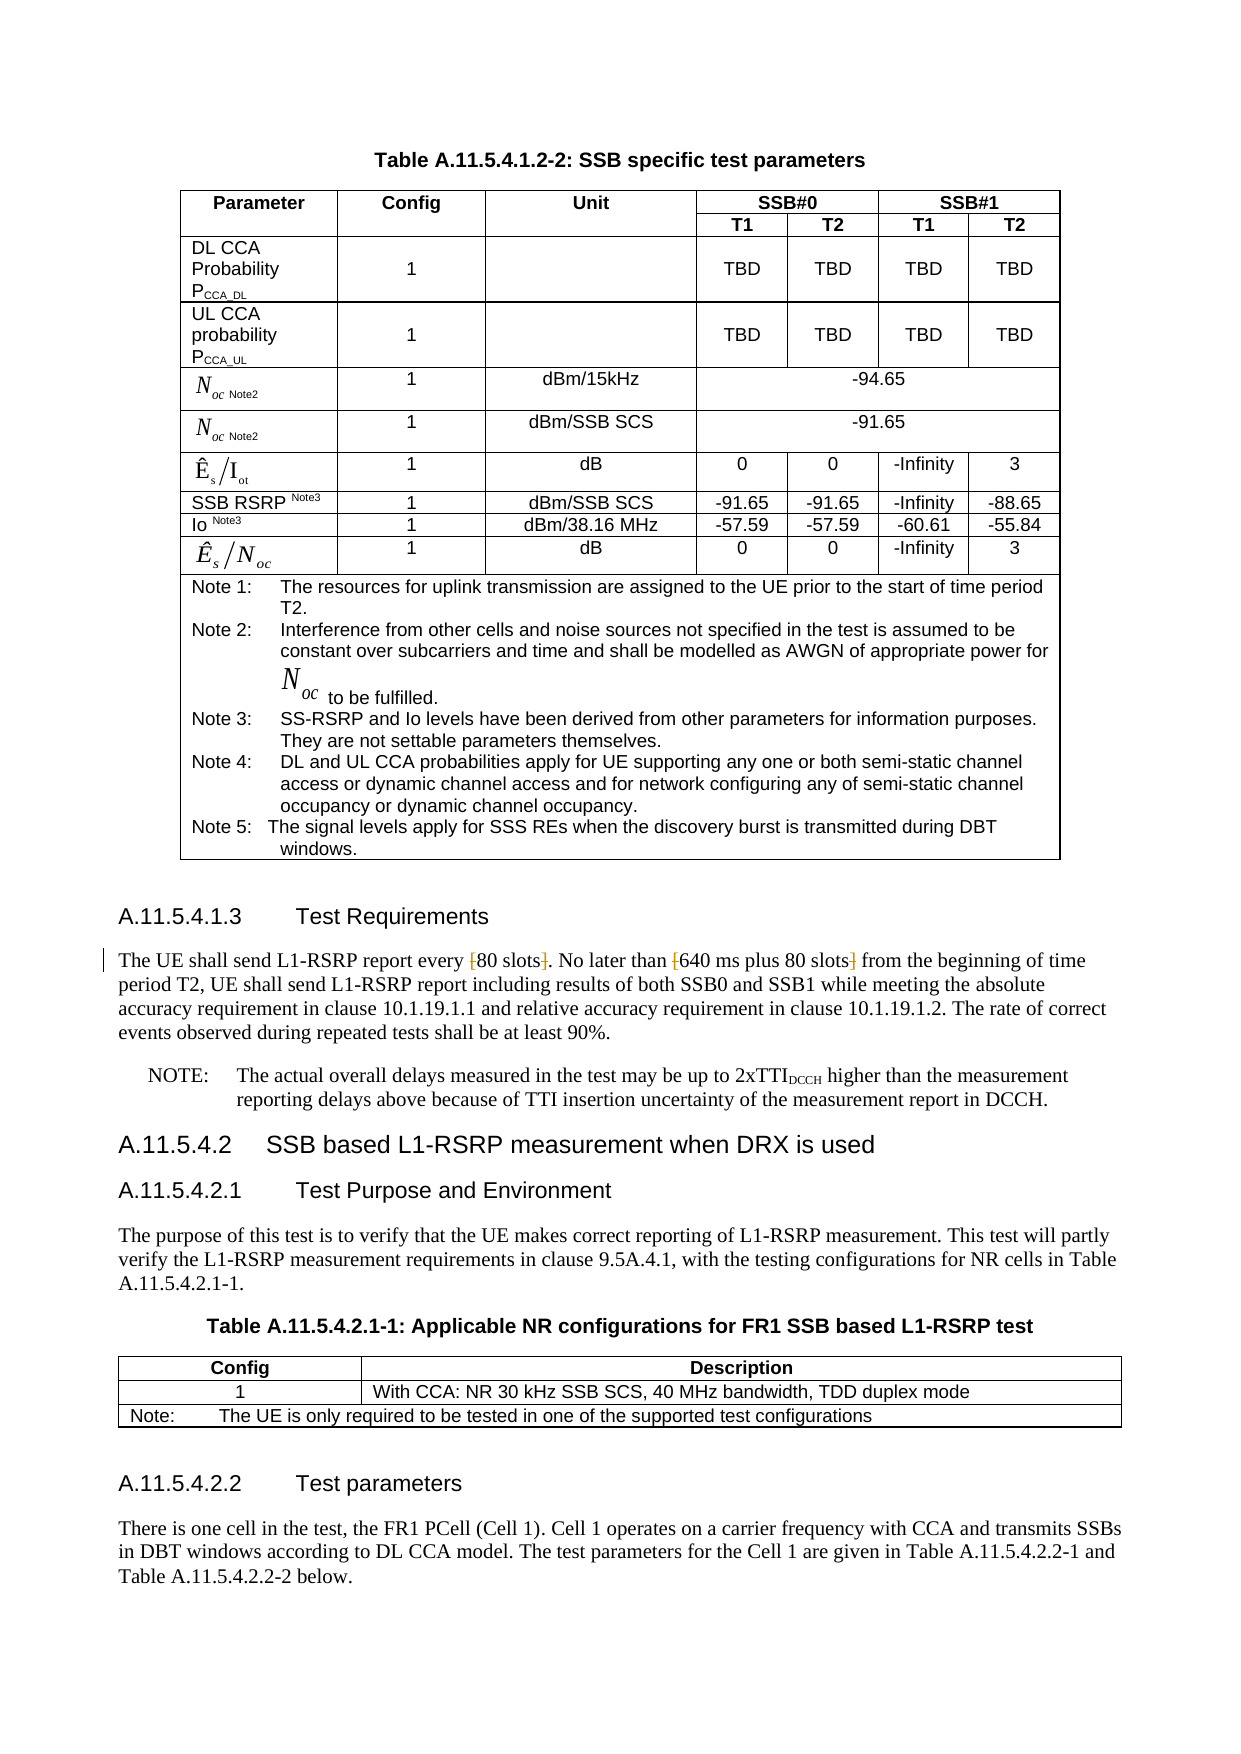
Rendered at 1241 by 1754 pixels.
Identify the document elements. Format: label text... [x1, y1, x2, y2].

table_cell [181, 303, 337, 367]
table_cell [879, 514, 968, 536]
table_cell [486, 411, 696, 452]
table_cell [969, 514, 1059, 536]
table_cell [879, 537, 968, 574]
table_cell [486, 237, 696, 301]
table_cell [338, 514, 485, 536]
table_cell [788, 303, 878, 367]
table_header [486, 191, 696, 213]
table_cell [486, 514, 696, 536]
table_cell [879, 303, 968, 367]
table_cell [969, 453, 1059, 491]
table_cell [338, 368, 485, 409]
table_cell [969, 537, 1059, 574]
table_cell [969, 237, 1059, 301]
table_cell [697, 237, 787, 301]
text NOTE: The actual overall delays measured in the test may be up to 2xTTIDCCH higher than the measurement reporting delays above because of TTI insertion uncertainty of the measurement report in DCCH. [148, 1063, 1122, 1111]
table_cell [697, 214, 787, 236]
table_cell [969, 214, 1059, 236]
subtitle A.11.5.4.1.3 Test Requirements [118, 903, 1122, 929]
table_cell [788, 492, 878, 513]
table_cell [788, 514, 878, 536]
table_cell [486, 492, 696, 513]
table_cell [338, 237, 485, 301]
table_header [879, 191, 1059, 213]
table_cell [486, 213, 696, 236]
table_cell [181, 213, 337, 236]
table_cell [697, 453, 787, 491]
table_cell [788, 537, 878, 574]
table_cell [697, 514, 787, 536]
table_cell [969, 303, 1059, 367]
text The UE shall send L1-RSRP report every 80 slots. No later than 640 ms plus 80 slots from the beginning of time period T2, UE shall send L1-RSRP report including results of both SSB0 and SSB1 while meeting the absolute accuracy requirement in clause 10.1.19.1.1 and relative accuracy requirement in clause 10.1.19.1.2. The rate of correct events observed during repeated tests shall be at least 90%. [118, 948, 1122, 1044]
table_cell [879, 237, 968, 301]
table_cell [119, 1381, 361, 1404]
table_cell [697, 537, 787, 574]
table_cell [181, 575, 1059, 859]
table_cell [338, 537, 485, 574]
text The purpose of this test is to verify that the UE makes correct reporting of L1-RSRP measurement. This test will partly verify the L1-RSRP measurement requirements in clause 9.5A.4.1, with the testing configurations for NR cells in Table A.11.5.4.2.1-1. [118, 1222, 1122, 1295]
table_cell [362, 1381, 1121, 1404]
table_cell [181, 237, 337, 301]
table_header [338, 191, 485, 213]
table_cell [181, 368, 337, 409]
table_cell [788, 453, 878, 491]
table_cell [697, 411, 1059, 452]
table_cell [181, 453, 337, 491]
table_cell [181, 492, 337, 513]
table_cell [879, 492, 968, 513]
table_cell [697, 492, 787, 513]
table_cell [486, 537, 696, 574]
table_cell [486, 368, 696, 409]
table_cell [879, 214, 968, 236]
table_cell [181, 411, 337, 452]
subtitle A.11.5.4.2 SSB based L1-RSRP measurement when DRX is used [118, 1130, 1122, 1159]
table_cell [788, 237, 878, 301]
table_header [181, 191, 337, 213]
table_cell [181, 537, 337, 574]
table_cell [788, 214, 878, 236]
subtitle A.11.5.4.2.2 Test parameters [118, 1470, 1122, 1497]
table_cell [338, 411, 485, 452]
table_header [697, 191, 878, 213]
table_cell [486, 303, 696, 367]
text Table A.11.5.4.1.2-2: SSB specific test parameters [118, 148, 1122, 172]
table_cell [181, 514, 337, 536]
text There is one cell in the test, the FR1 PCell (Cell 1). Cell 1 operates on a carrier frequency with CCA and transmits SSBs in DBT windows according to DL CCA model. The test parameters for the Cell 1 are given in Table A.11.5.4.2.2-1 and Table A.11.5.4.2.2-2 below. [118, 1515, 1122, 1588]
subtitle A.11.5.4.2.1 Test Purpose and Environment [118, 1177, 1122, 1204]
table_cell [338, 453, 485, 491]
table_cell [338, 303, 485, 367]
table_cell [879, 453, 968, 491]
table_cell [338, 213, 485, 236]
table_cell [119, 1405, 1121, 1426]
text Table A.11.5.4.2.1-1: Applicable NR configurations for FR1 SSB based L1-RSRP test [118, 1313, 1122, 1337]
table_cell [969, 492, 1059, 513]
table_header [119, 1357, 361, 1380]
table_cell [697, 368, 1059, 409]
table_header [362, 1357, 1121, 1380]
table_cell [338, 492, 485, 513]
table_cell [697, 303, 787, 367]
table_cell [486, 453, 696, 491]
